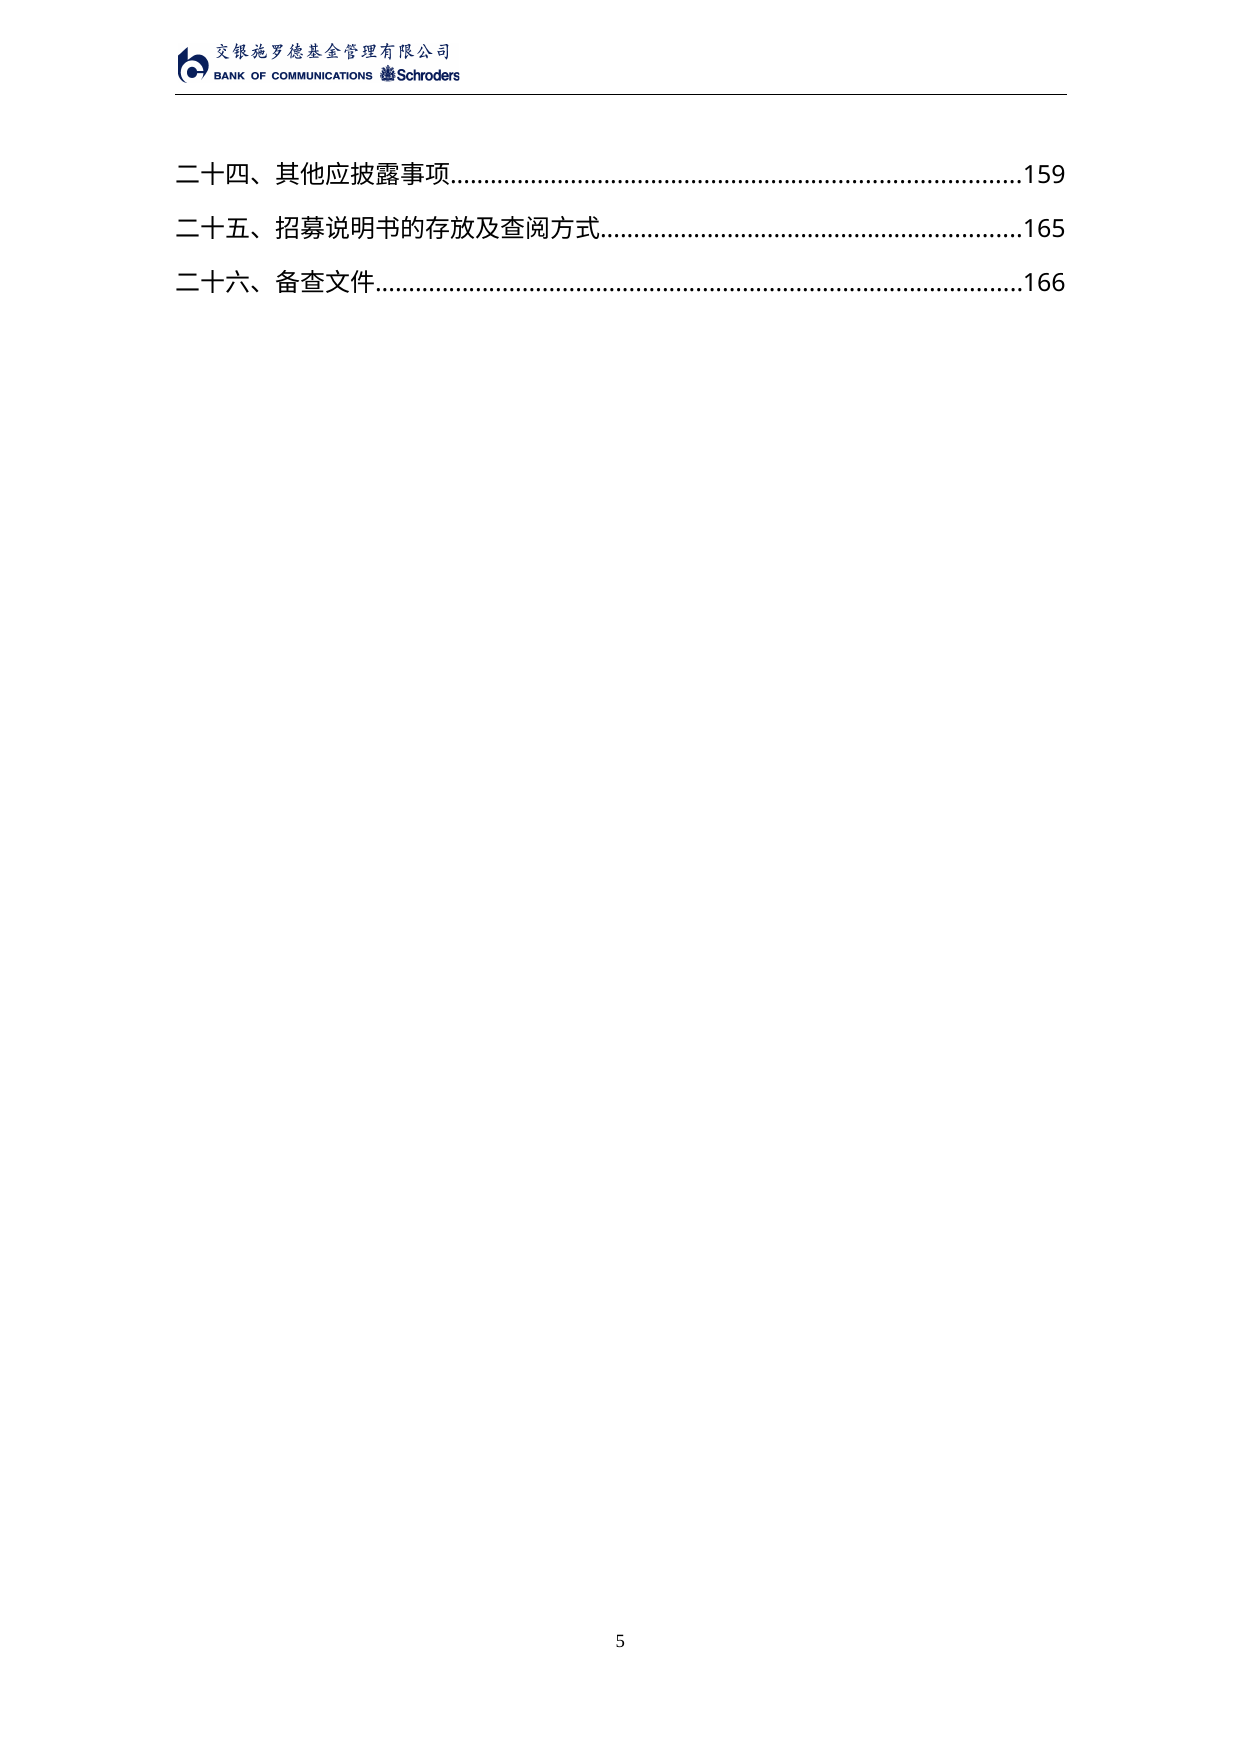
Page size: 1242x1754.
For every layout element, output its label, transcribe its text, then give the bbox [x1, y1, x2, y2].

text 二十四、其他应披露事项 159 [175, 154, 1067, 190]
picture [178, 43, 460, 83]
text 二十六、备查文件 166 [175, 263, 1067, 299]
text 二十五、招募说明书的存放及查阅方式 165 [175, 208, 1067, 245]
